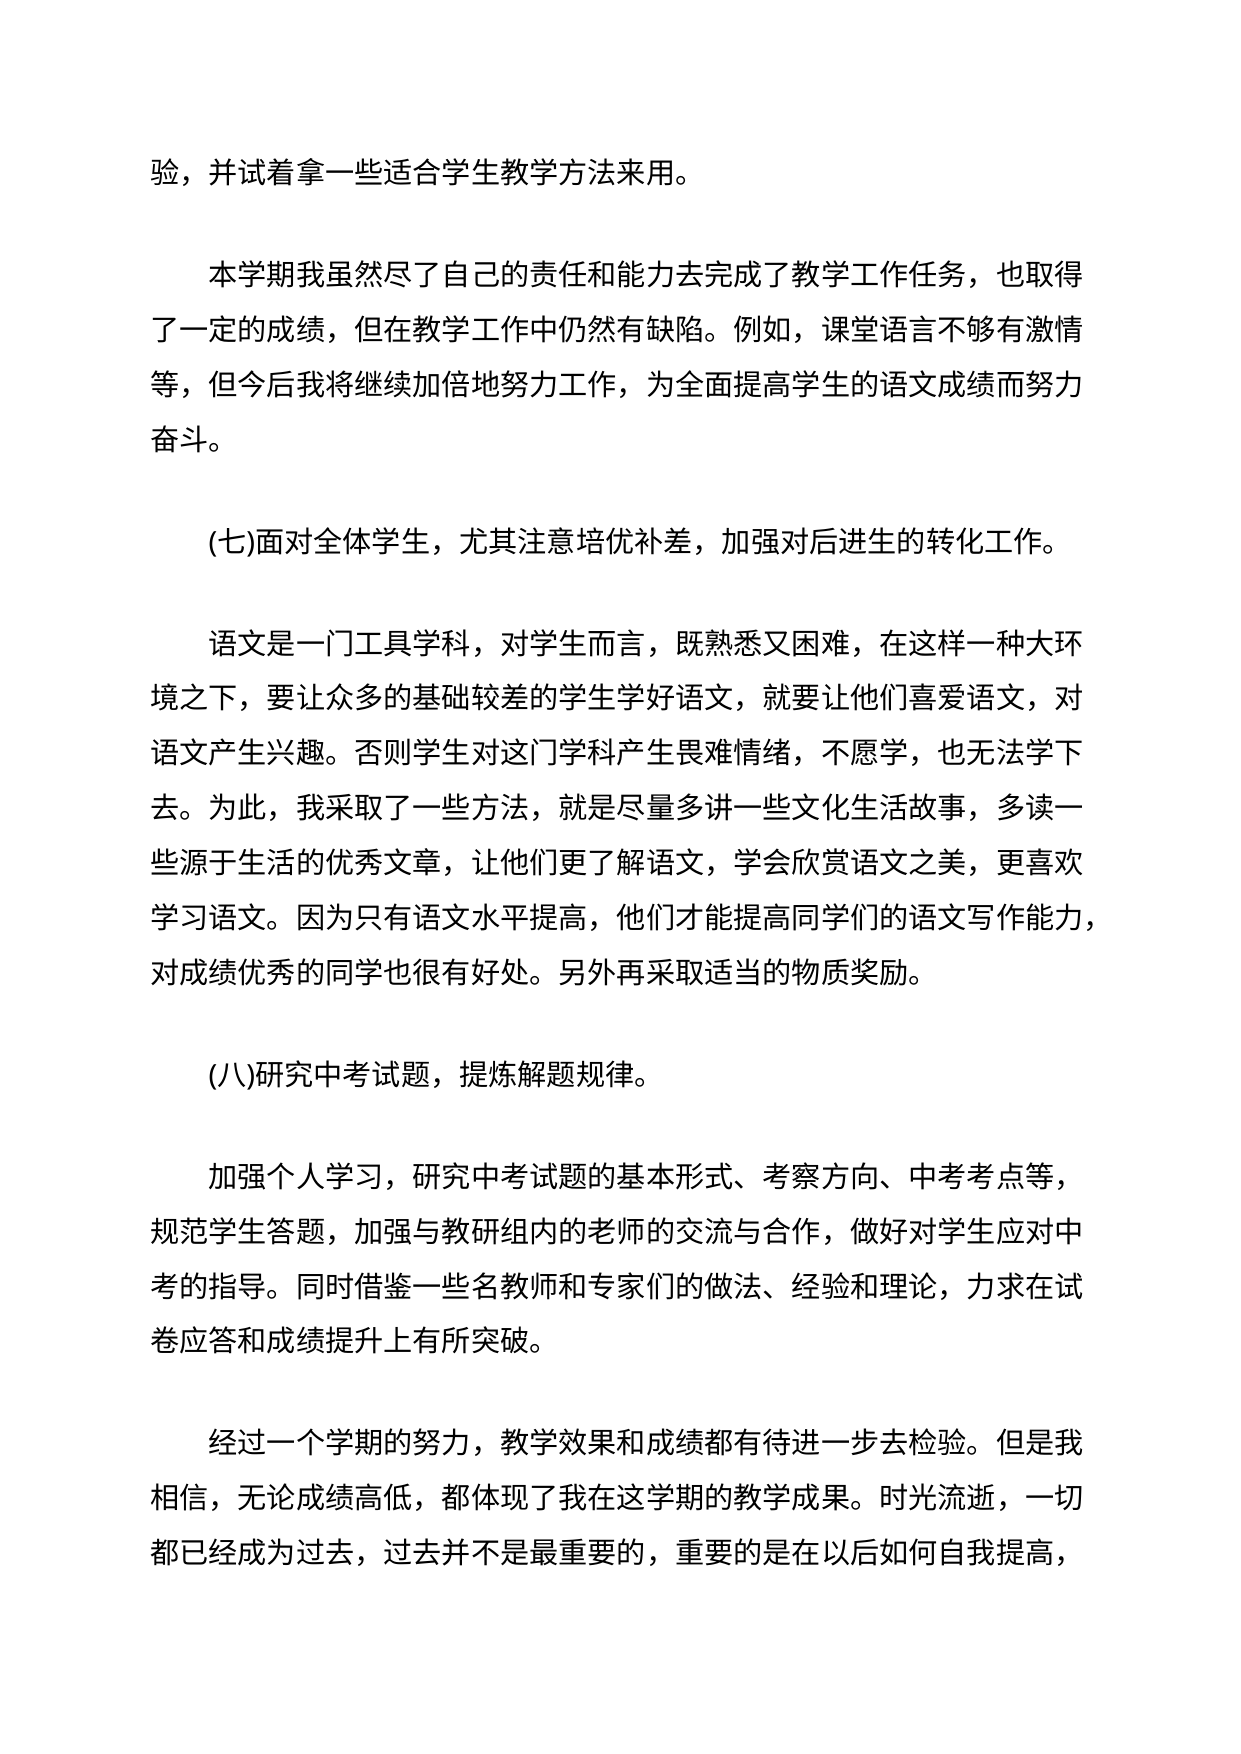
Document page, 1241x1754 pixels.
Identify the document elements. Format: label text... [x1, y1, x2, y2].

text 语文是一门工具学科，对学生而言，既熟悉又困难，在这样一种大环境之下，要让众多的基础较差的学生学好语文，就要让他们喜爱语文，对语文产生兴趣。否则学生对这门学科产生畏难情绪，不愿学，也无法学下去。为此，我采取了一些方法，就是尽量多讲一些文化生活故事，多读一些源于生活的优秀文章，让他们更了解语文，学会欣赏语文之美，更喜欢学习语文。因为只有语文水平提高，他们才能提高同学们的语文写作能力，对成绩优秀的同学也很有好处。另外再采取适当的物质奖励。 [150, 620, 1090, 992]
text (七)面对全体学生，尤其注意培优补差，加强对后进生的转化工作。 [150, 518, 1090, 561]
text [150, 1420, 1090, 1572]
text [150, 150, 1090, 192]
text 本学期我虽然尽了自己的责任和能力去完成了教学工作任务，也取得了一定的成绩，但在教学工作中仍然有缺陷。例如，课堂语言不够有激情等，但今后我将继续加倍地努力工作，为全面提高学生的语文成绩而努力奋斗。 [150, 252, 1090, 459]
text 加强个人学习，研究中考试题的基本形式、考察方向、中考考点等，规范学生答题，加强与教研组内的老师的交流与合作，做好对学生应对中考的指导。同时借鉴一些名教师和专家们的做法、经验和理论，力求在试卷应答和成绩提升上有所突破。 [150, 1153, 1090, 1360]
text (八)研究中考试题，提炼解题规律。 [150, 1051, 1090, 1094]
